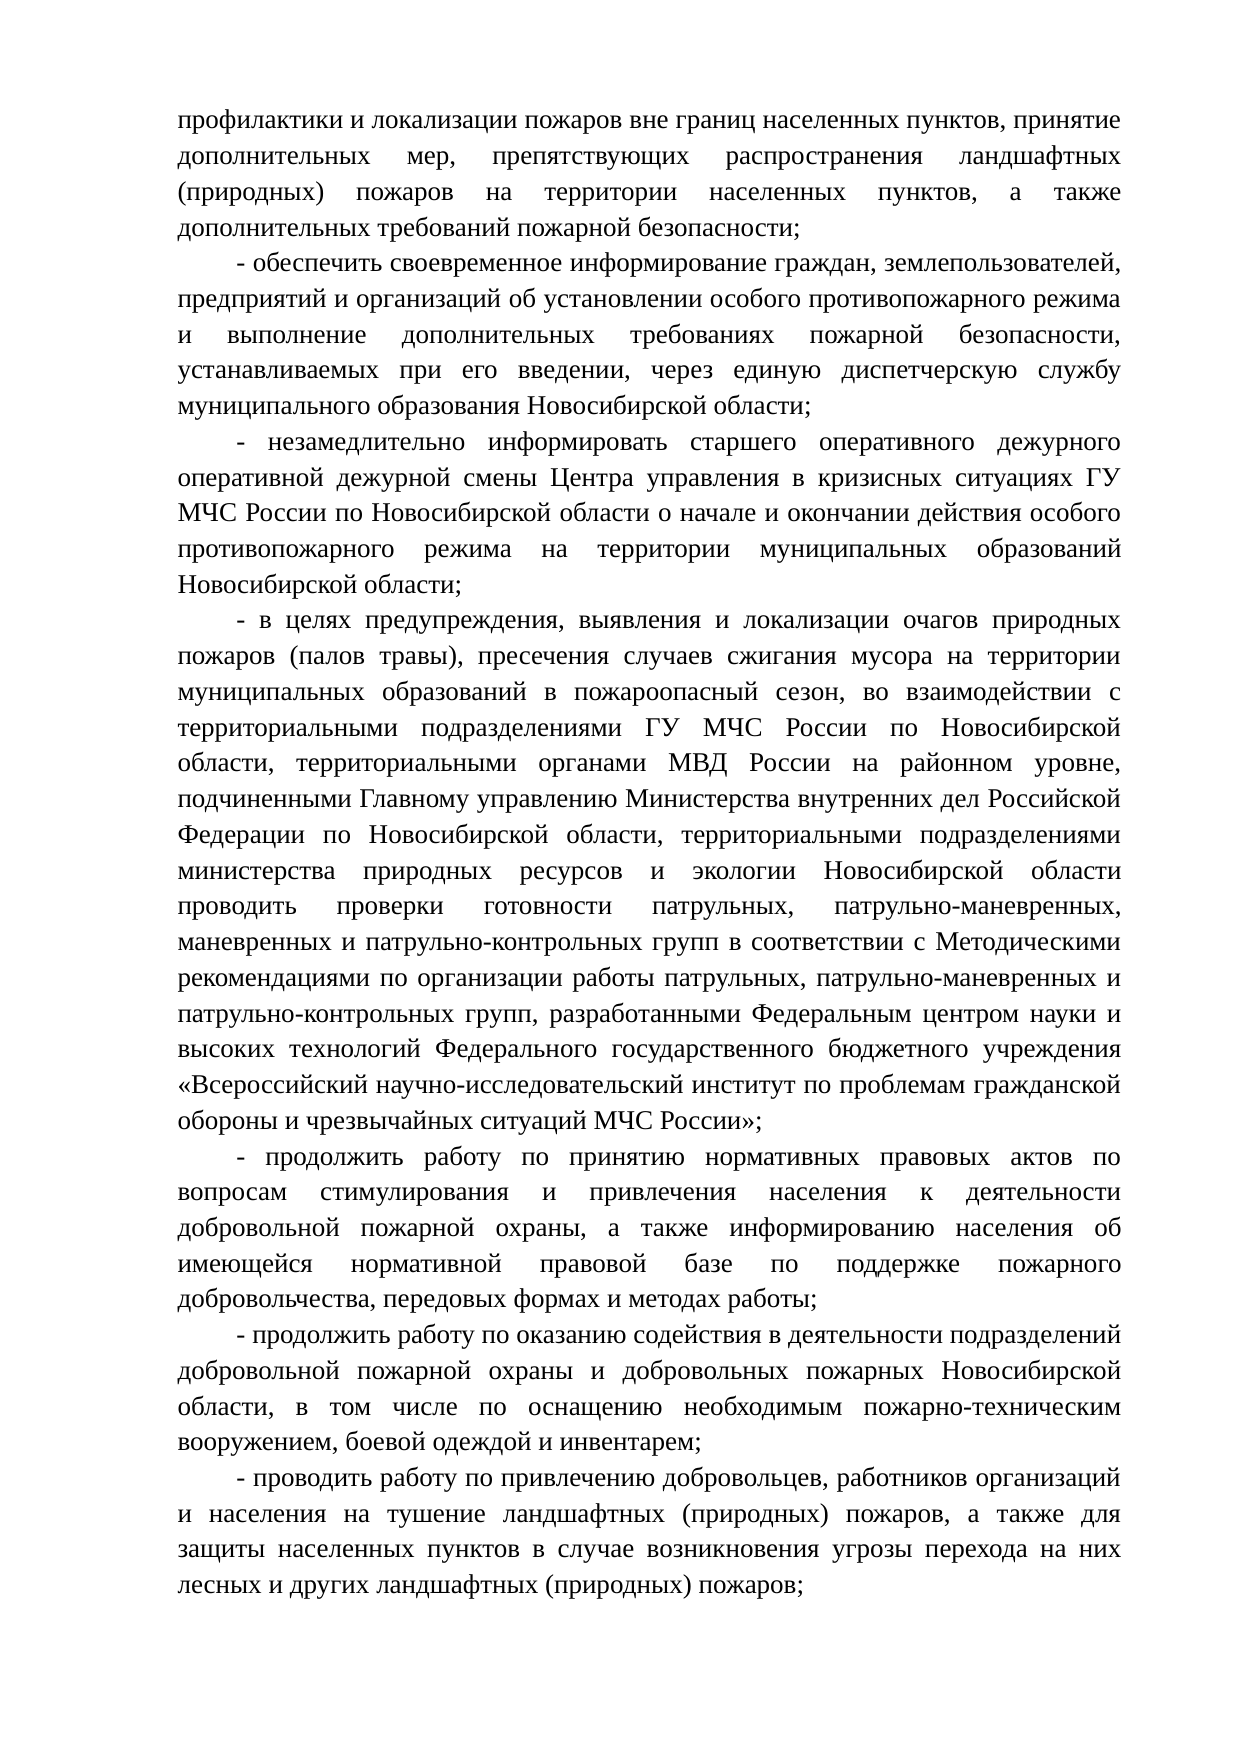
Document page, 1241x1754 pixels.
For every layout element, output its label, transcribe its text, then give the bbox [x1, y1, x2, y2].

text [177, 103, 1122, 242]
text - в целях предупреждения, выявления и локализации очагов природных пожаров (палов травы), пресечения случаев сжигания мусора на территории муниципальных образований в пожароопасный сезон, во взаимодействии с территориальными подразделениями ГУ МЧС России по Новосибирской области, территориальными органами МВД России на районном уровне, подчиненными Главному управлению Министерства внутренних дел Российской Федерации по Новосибирской области, территориальными подразделениями министерства природных ресурсов и экологии Новосибирской области проводить проверки готовности патрульных, патрульно-маневренных, маневренных и патрульно-контрольных групп в соответствии с Методическими рекомендациями по организации работы патрульных, патрульно-маневренных и патрульно-контрольных групп, разработанными Федеральным центром науки и высоких технологий Федерального государственного бюджетного учреждения «Всероссийский научно-исследовательский институт по проблемам гражданской обороны и чрезвычайных ситуаций МЧС России»; [177, 604, 1122, 1135]
text - продолжить работу по оказанию содействия в деятельности подразделений добровольной пожарной охраны и добровольных пожарных Новосибирской области, в том числе по оснащению необходимым пожарно-техническим вооружением, боевой одеждой и инвентарем; [177, 1318, 1122, 1457]
text - обеспечить своевременное информирование граждан, землепользователей, предприятий и организаций об установлении особого противопожарного режима и выполнение дополнительных требованиях пожарной безопасности, устанавливаемых при его введении, через единую диспетчерскую службу муниципального образования Новосибирской области; [177, 246, 1122, 420]
text - продолжить работу по принятию нормативных правовых актов по вопросам стимулирования и привлечения населения к деятельности добровольной пожарной охраны, а также информированию населения об имеющейся нормативной правовой базе по поддержке пожарного добровольчества, передовых формах и методах работы; [177, 1139, 1122, 1314]
text - проводить работу по привлечению добровольцев, работников организаций и населения на тушение ландшафтных (природных) пожаров, а также для защиты населенных пунктов в случае возникновения угрозы перехода на них лесных и других ландшафтных (природных) пожаров; [177, 1461, 1122, 1599]
text - незамедлительно информировать старшего оперативного дежурного оперативной дежурной смены Центра управления в кризисных ситуациях ГУ МЧС России по Новосибирской области о начале и окончании действия особого противопожарного режима на территории муниципальных образований Новосибирской области; [177, 425, 1122, 599]
